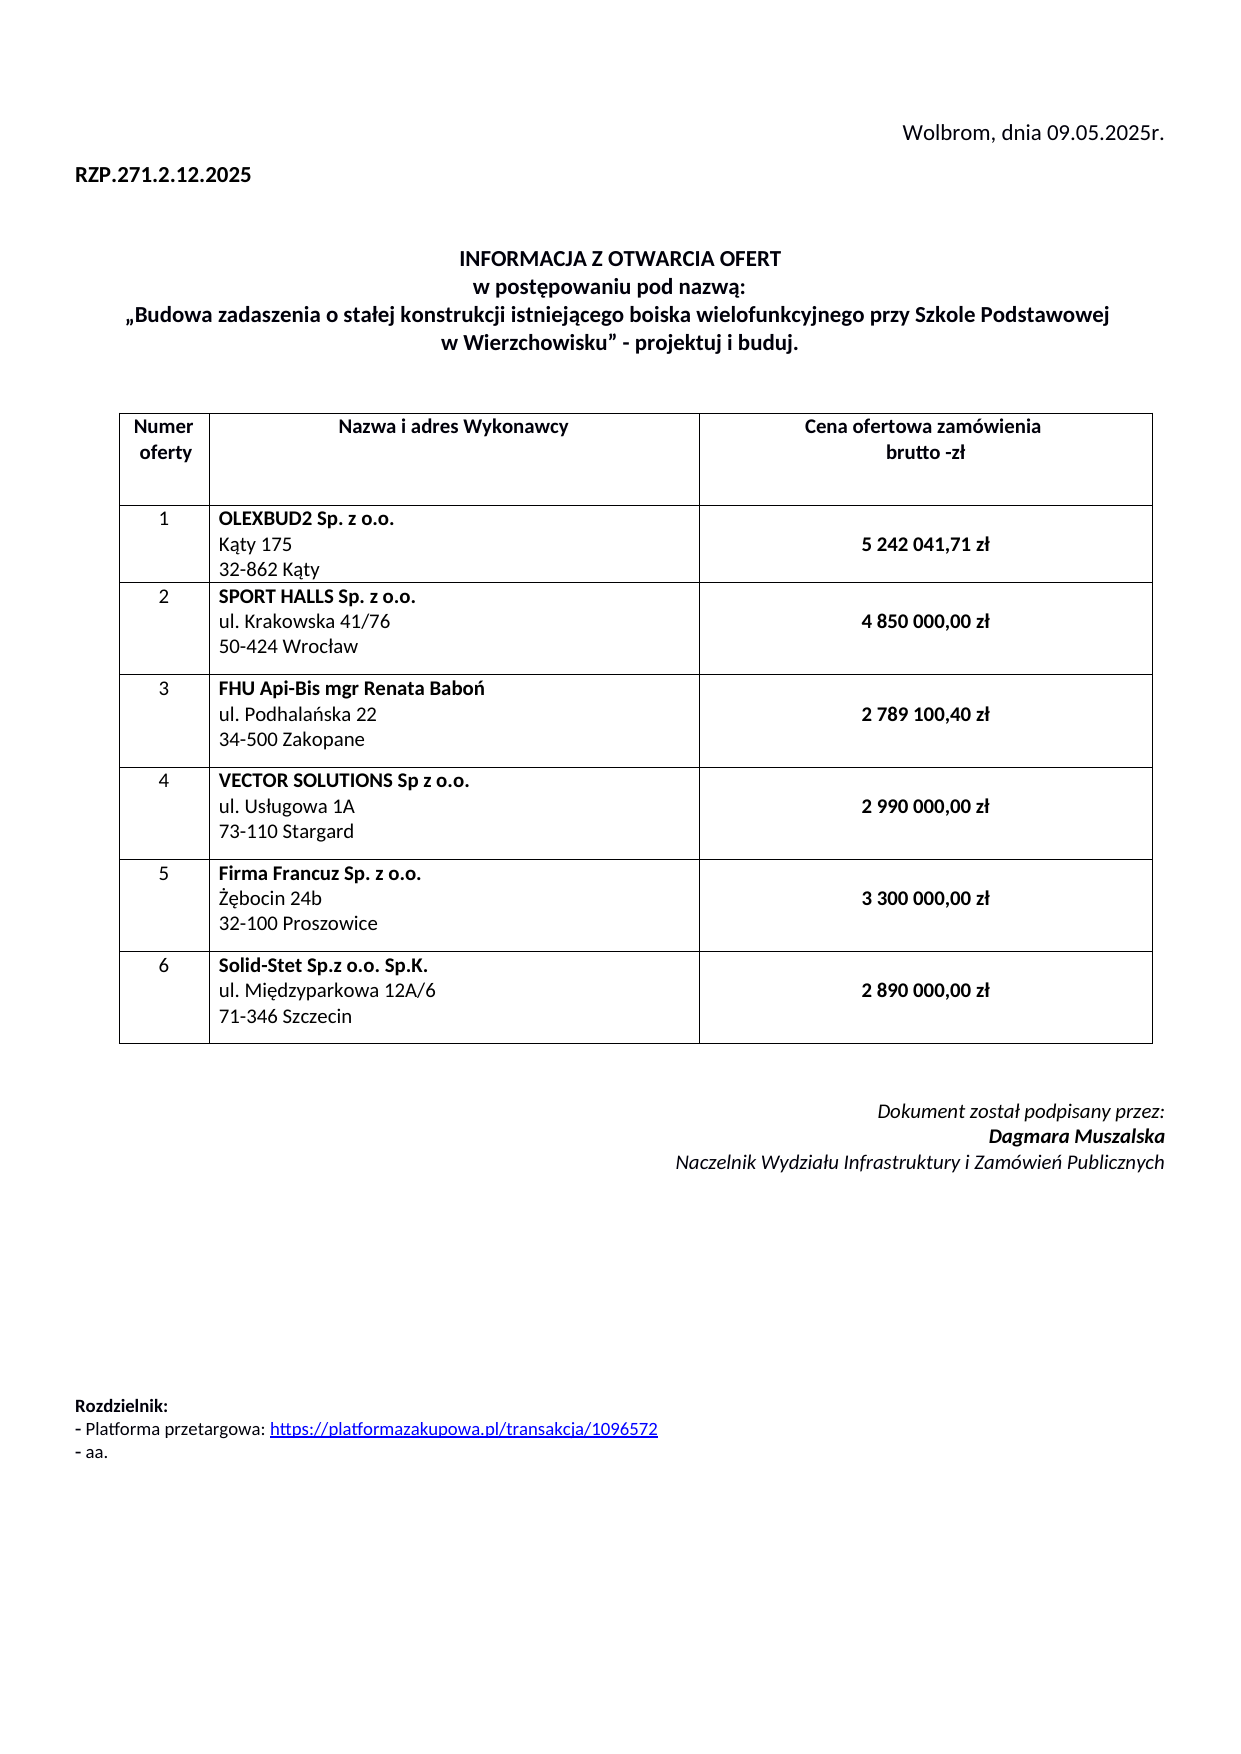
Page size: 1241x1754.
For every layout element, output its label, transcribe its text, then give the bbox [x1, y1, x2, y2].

table_header Nazwa i adres Wykonawcy [210, 414, 699, 504]
text RZP.271.2.12.2025 [75, 160, 1165, 188]
text Wolbrom, dnia 09.05.2025r. [75, 118, 1165, 146]
table_cell SPORT HALLS Sp. z o.o. ul. Krakowska 41/76 50-424 Wrocław [210, 583, 699, 674]
table_cell Solid-Stet Sp.z o.o. Sp.K. ul. Międzyparkowa 12A/6 71-346 Szczecin [210, 952, 699, 1043]
table_cell 5 242 041,71 zł [700, 506, 1152, 582]
table_cell OLEXBUD2 Sp. z o.o. Kąty 175 32-862 Kąty [210, 506, 699, 582]
table_cell 2 789 100,40 zł [700, 675, 1152, 767]
table_cell 4 [120, 768, 209, 859]
table_cell 2 [120, 583, 209, 674]
table_cell 3 300 000,00 zł [700, 860, 1152, 951]
text „Budowa zadaszenia o stałej konstrukcji istniejącego boiska wielofunkcyjnego przy Szkole Podstawowej w Wierzchowisku” - projektuj i buduj. [75, 300, 1165, 356]
table_cell Firma Francuz Sp. z o.o. Żębocin 24b 32-100 Proszowice [210, 860, 699, 951]
text w postępowaniu pod nazwą: [75, 272, 1165, 300]
table_header Numer oferty [120, 414, 209, 504]
table_cell 5 [120, 860, 209, 951]
table_cell FHU Api-Bis mgr Renata Baboń ul. Podhalańska 22 34-500 Zakopane [210, 675, 699, 767]
text Naczelnik Wydziału Infrastruktury i Zamówień Publicznych [75, 1149, 1165, 1174]
table_cell 2 890 000,00 zł [700, 952, 1152, 1043]
table_header Cena ofertowa zamówienia brutto -zł [700, 414, 1152, 504]
text Rozdzielnik: Platforma przetargowa: https://platformazakupowa.pl/transakcja/1096572 aa. [75, 1394, 1165, 1463]
text Dokument został podpisany przez: Dagmara Muszalska [75, 1098, 1165, 1149]
table_cell 4 850 000,00 zł [700, 583, 1152, 674]
table_cell 1 [120, 506, 209, 582]
table_cell 3 [120, 675, 209, 767]
text INFORMACJA Z OTWARCIA OFERT [75, 244, 1165, 272]
table_cell 2 990 000,00 zł [700, 768, 1152, 859]
table_cell 6 [120, 952, 209, 1043]
table_cell VECTOR SOLUTIONS Sp z o.o. ul. Usługowa 1A 73-110 Stargard [210, 768, 699, 859]
